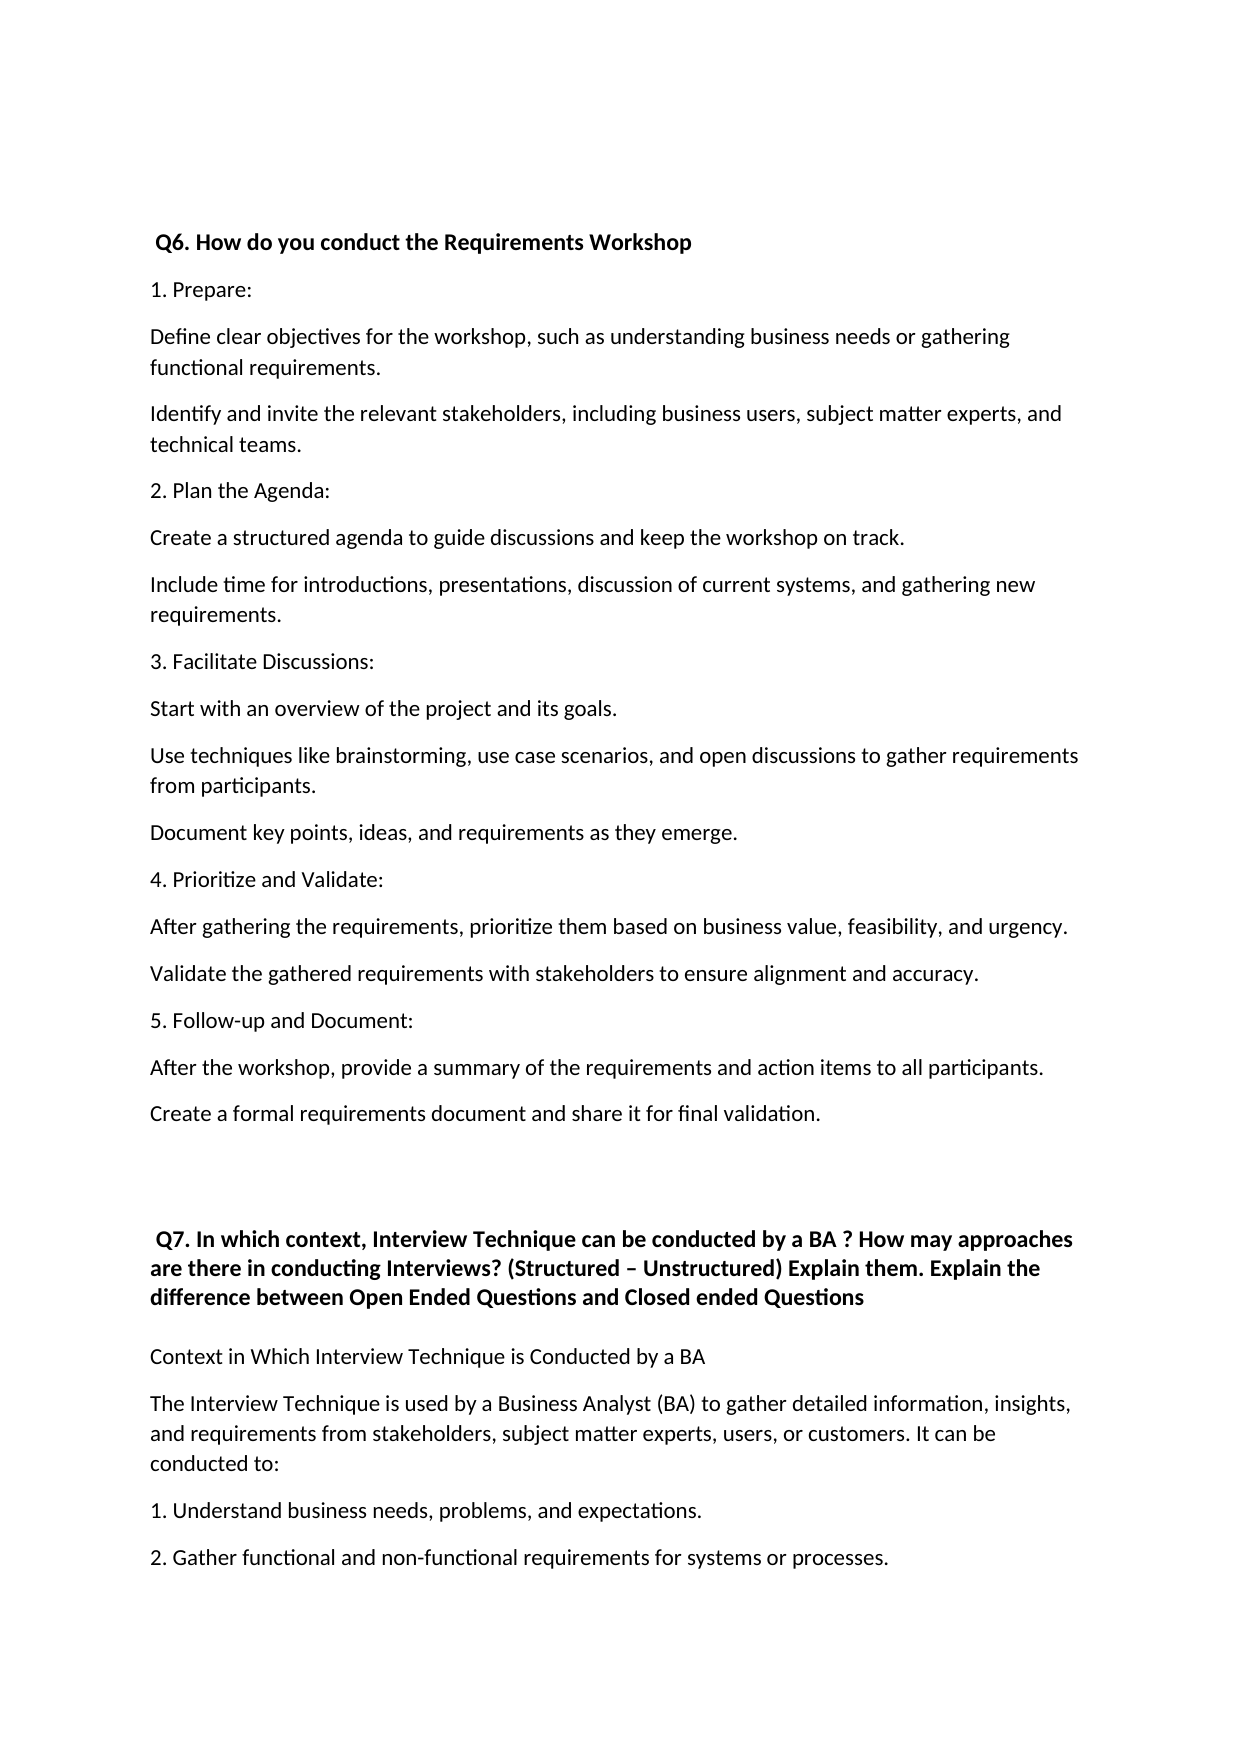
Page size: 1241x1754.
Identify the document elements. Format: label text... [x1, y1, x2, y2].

text Q6. How do you conduct the Requirements Workshop [150, 227, 1090, 257]
text 1. Understand business needs, problems, and expectations. [150, 1496, 1090, 1524]
text Context in Which Interview Technique is Conducted by a BA [150, 1342, 1090, 1370]
text Validate the gathered requirements with stakeholders to ensure alignment and accuracy. [150, 959, 1090, 987]
text After the workshop, provide a summary of the requirements and action items to all participants. [150, 1053, 1090, 1081]
text After gathering the requirements, prioritize them based on business value, feasibility, and urgency. [150, 912, 1090, 940]
text Use techniques like brainstorming, use case scenarios, and open discussions to gather requirements from participants. [150, 741, 1090, 799]
text The Interview Technique is used by a Business Analyst (BA) to gather detailed information, insights, and requirements from stakeholders, subject matter experts, users, or customers. It can be conducted to: [150, 1389, 1090, 1477]
text 4. Prioritize and Validate: [150, 865, 1090, 893]
text 5. Follow-up and Document: [150, 1006, 1090, 1034]
text Create a structured agenda to guide discussions and keep the workshop on track. [150, 523, 1090, 552]
text Start with an overview of the project and its goals. [150, 694, 1090, 722]
text Include time for introductions, presentations, discussion of current systems, and gathering new requirements. [150, 570, 1090, 629]
text Define clear objectives for the workshop, such as understanding business needs or gathering functional requirements. [150, 322, 1090, 381]
text Identify and invite the relevant stakeholders, including business users, subject matter experts, and technical teams. [150, 399, 1090, 458]
text 3. Facilitate Discussions: [150, 647, 1090, 676]
text Document key points, ideas, and requirements as they emerge. [150, 818, 1090, 846]
text 2. Gather functional and non-functional requirements for systems or processes. [150, 1543, 1090, 1571]
text 2. Plan the Agenda: [150, 477, 1090, 505]
text 1. Prepare: [150, 276, 1090, 304]
text Q7. In which context, Interview Technique can be conducted by a BA ? How may approaches are there in conducting Interviews? (Structured – Unstructured) Explain them. Explain the difference between Open Ended Questions and Closed ended Questions [150, 1224, 1090, 1312]
text Create a formal requirements document and share it for final validation. [150, 1099, 1090, 1128]
